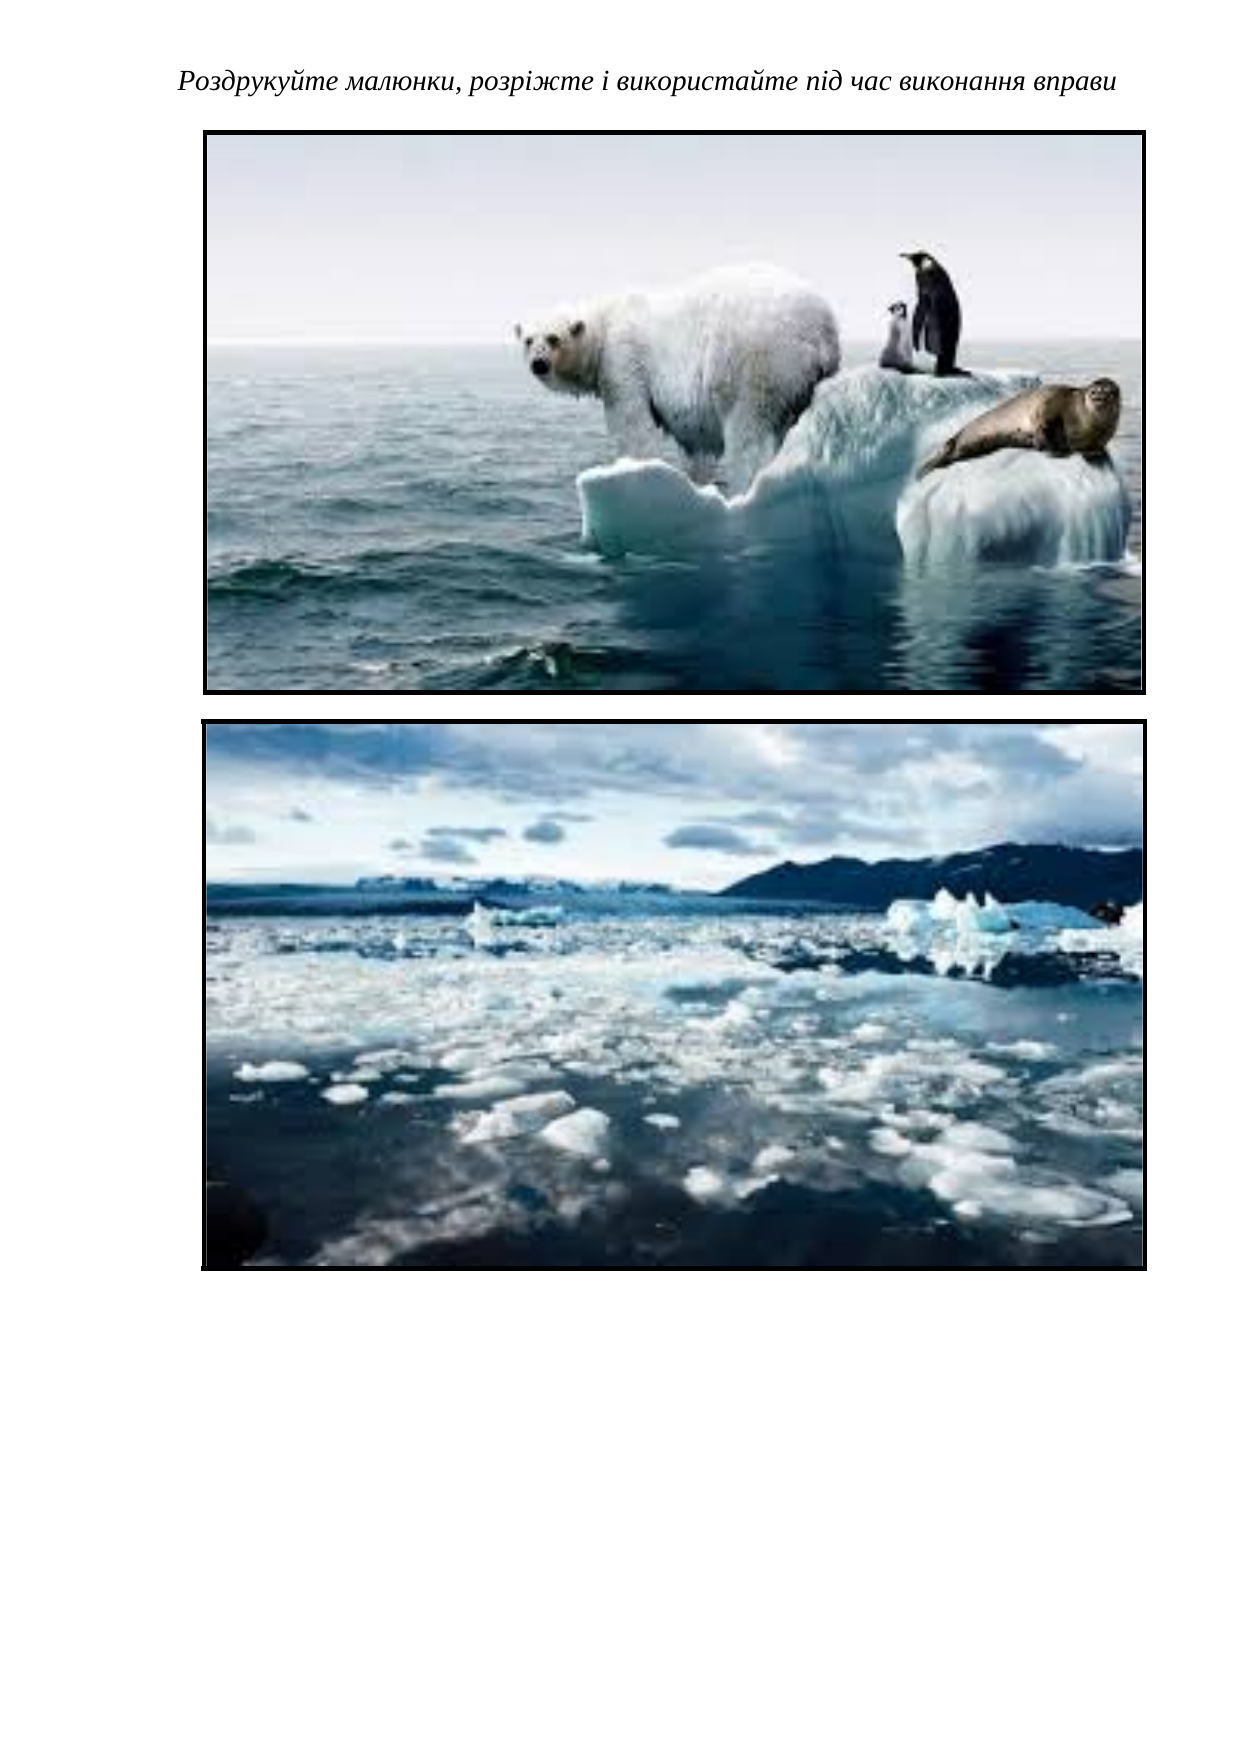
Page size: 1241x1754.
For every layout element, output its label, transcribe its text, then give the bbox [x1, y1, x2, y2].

picture [206, 724, 1143, 1266]
picture [207, 135, 1142, 690]
table_cell [177, 719, 1172, 1372]
text Роздрукуйте малюнки, розріжте і використайте під час виконання вправи [177, 63, 1152, 97]
table_header [177, 130, 1172, 719]
